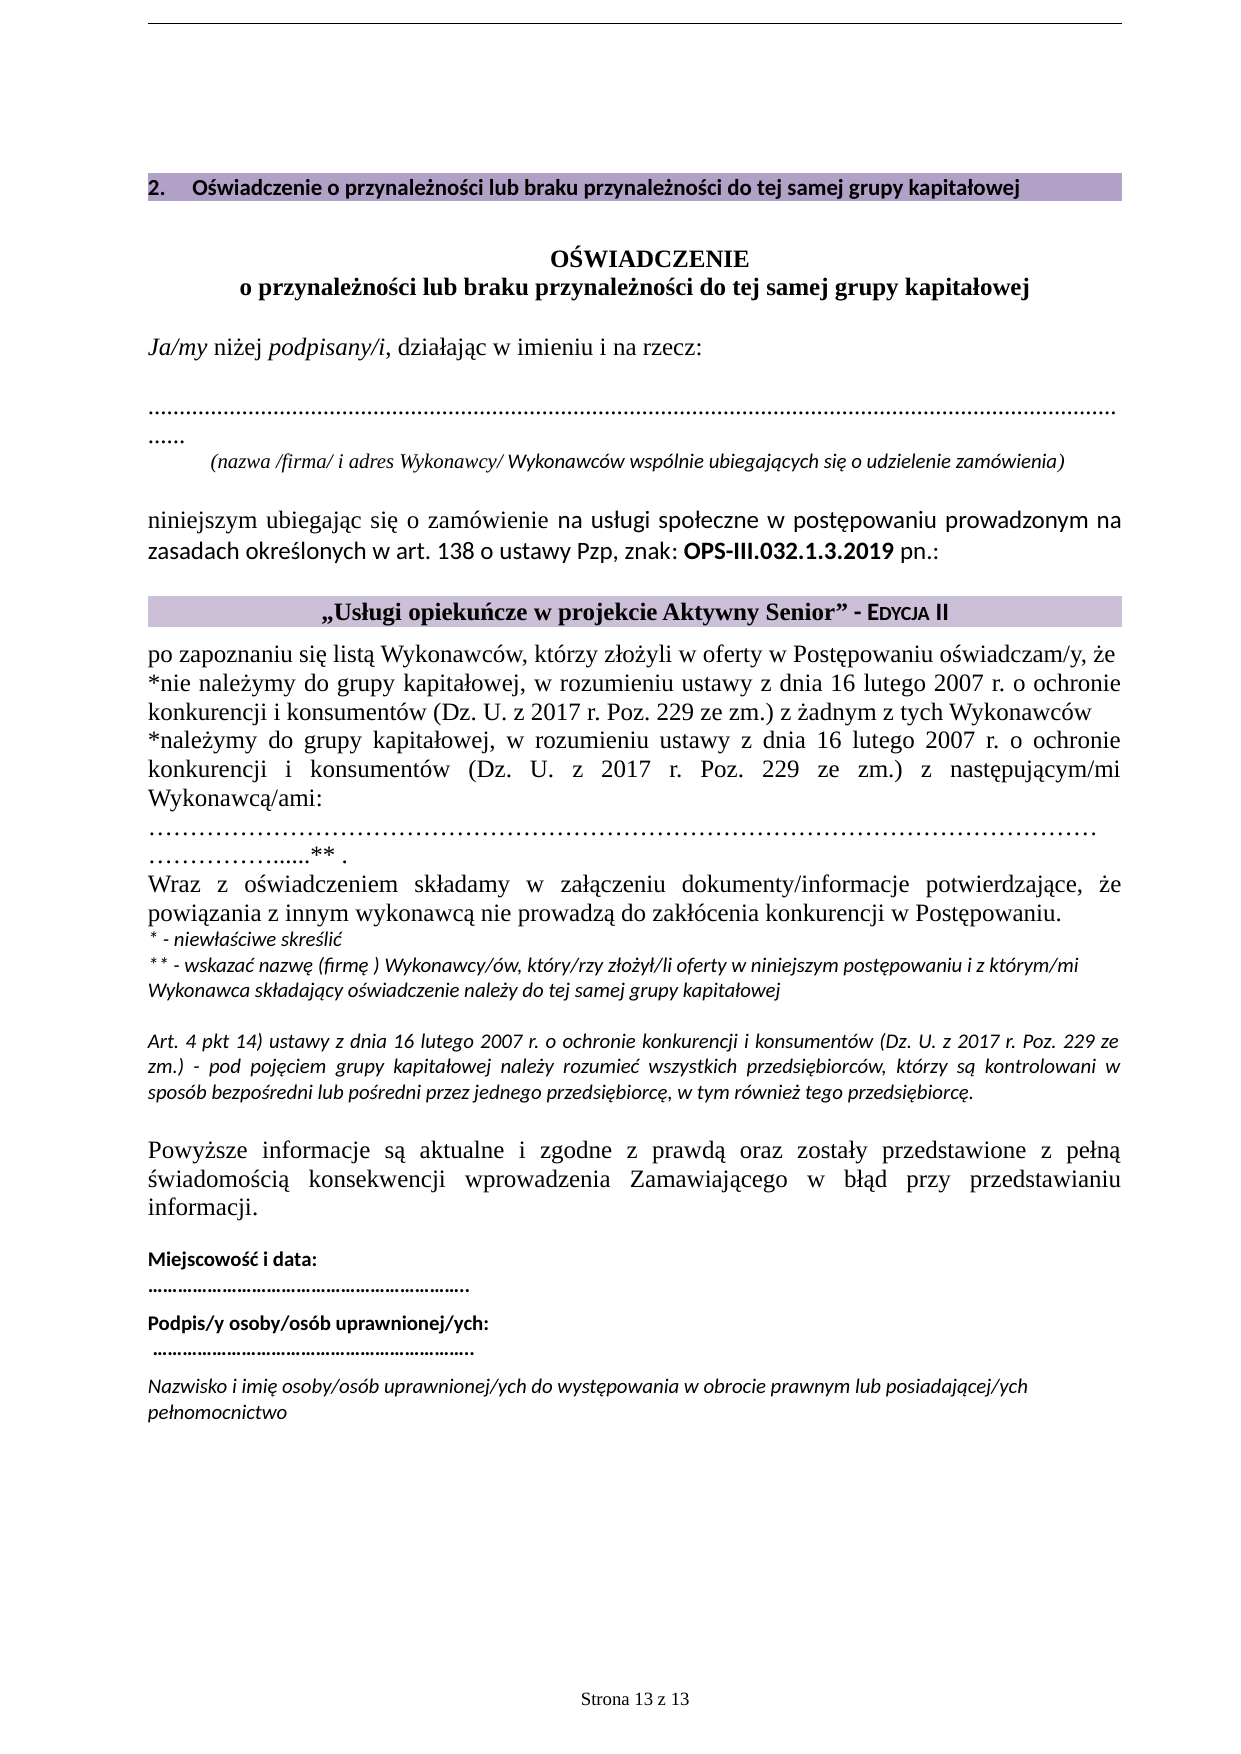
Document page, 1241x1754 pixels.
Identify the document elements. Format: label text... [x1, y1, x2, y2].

text niniejszym ubiegając się o zamówienie na usługi społeczne w postępowaniu prowadzonym na zasadach określonych w art. 138 o ustawy Pzp, znak: OPS-III.032.1.3.2019 pn.: [148, 504, 1122, 566]
text „Usługi opiekuńcze w projekcie Aktywny Senior” - Edycja II [148, 596, 1122, 627]
text *nie należymy do grupy kapitałowej, w rozumieniu ustawy z dnia 16 lutego 2007 r. o ochronie konkurencji i konsumentów (Dz. U. z 2017 r. Poz. 229 ze zm.) z żadnym z tych Wykonawców [148, 668, 1122, 725]
text Miejscowość i data: [148, 1247, 1122, 1272]
text Wraz z oświadczeniem składamy w załączeniu dokumenty/informacje potwierdzające, że powiązania z innym wykonawcą nie prowadzą do zakłócenia konkurencji w Postępowaniu. [148, 869, 1122, 927]
text Art. 4 pkt 14) ustawy z dnia 16 lutego 2007 r. o ochronie konkurencji i konsumentów (Dz. U. z 2017 r. Poz. 229 ze zm.) - pod pojęciem grupy kapitałowej należy rozumieć wszystkich przedsiębiorców, którzy są kontrolowani w sposób bezpośredni lub pośredni przez jednego przedsiębiorcę, w tym również tego przedsiębiorcę. [148, 1028, 1122, 1104]
text ** - wskazać nazwę (firmę ) Wykonawcy/ów, który/rzy złożył/li oferty w niniejszym postępowaniu i z którym/mi Wykonawca składający oświadczenie należy do tej samej grupy kapitałowej [148, 952, 1122, 1003]
text ……………………………………………………….. [148, 1336, 1122, 1361]
text OŚWIADCZENIE [148, 244, 1122, 272]
text po zapoznaniu się listą Wykonawców, którzy złożyli w oferty w Postępowaniu oświadczam/y, że [148, 639, 1122, 668]
text ……………………………………………………….. [148, 1272, 1122, 1297]
text ................................................................................................................................................................. [148, 391, 1122, 448]
text Podpis/y osoby/osób uprawnionej/ych: [148, 1310, 1122, 1336]
text (nazwa /firma/ i adres Wykonawcy/ Wykonawców wspólnie ubiegających się o udzielenie zamówienia) [148, 448, 1122, 474]
text Ja/my niżej podpisany/i, działając w imieniu i na rzecz: [148, 332, 1122, 361]
text Powyższe informacje są aktualne i zgodne z prawdą oraz zostały przedstawione z pełną świadomością konsekwencji wprowadzenia Zamawiającego w błąd przy przedstawianiu informacji. [148, 1135, 1122, 1221]
text * - niewłaściwe skreślić [148, 927, 1122, 952]
text o przynależności lub braku przynależności do tej samej grupy kapitałowej [148, 272, 1122, 301]
subtitle Oświadczenie o przynależności lub braku przynależności do tej samej grupy kapitałowej [148, 173, 1122, 201]
text Nazwisko i imię osoby/osób uprawnionej/ych do występowania w obrocie prawnym lub posiadającej/ych pełnomocnictwo [148, 1374, 1122, 1424]
text *należymy do grupy kapitałowej, w rozumieniu ustawy z dnia 16 lutego 2007 r. o ochronie konkurencji i konsumentów (Dz. U. z 2017 r. Poz. 229 ze zm.) z następującym/mi Wykonawcą/ami: …………………………………………………………………………………………………………………......** . [148, 725, 1122, 869]
